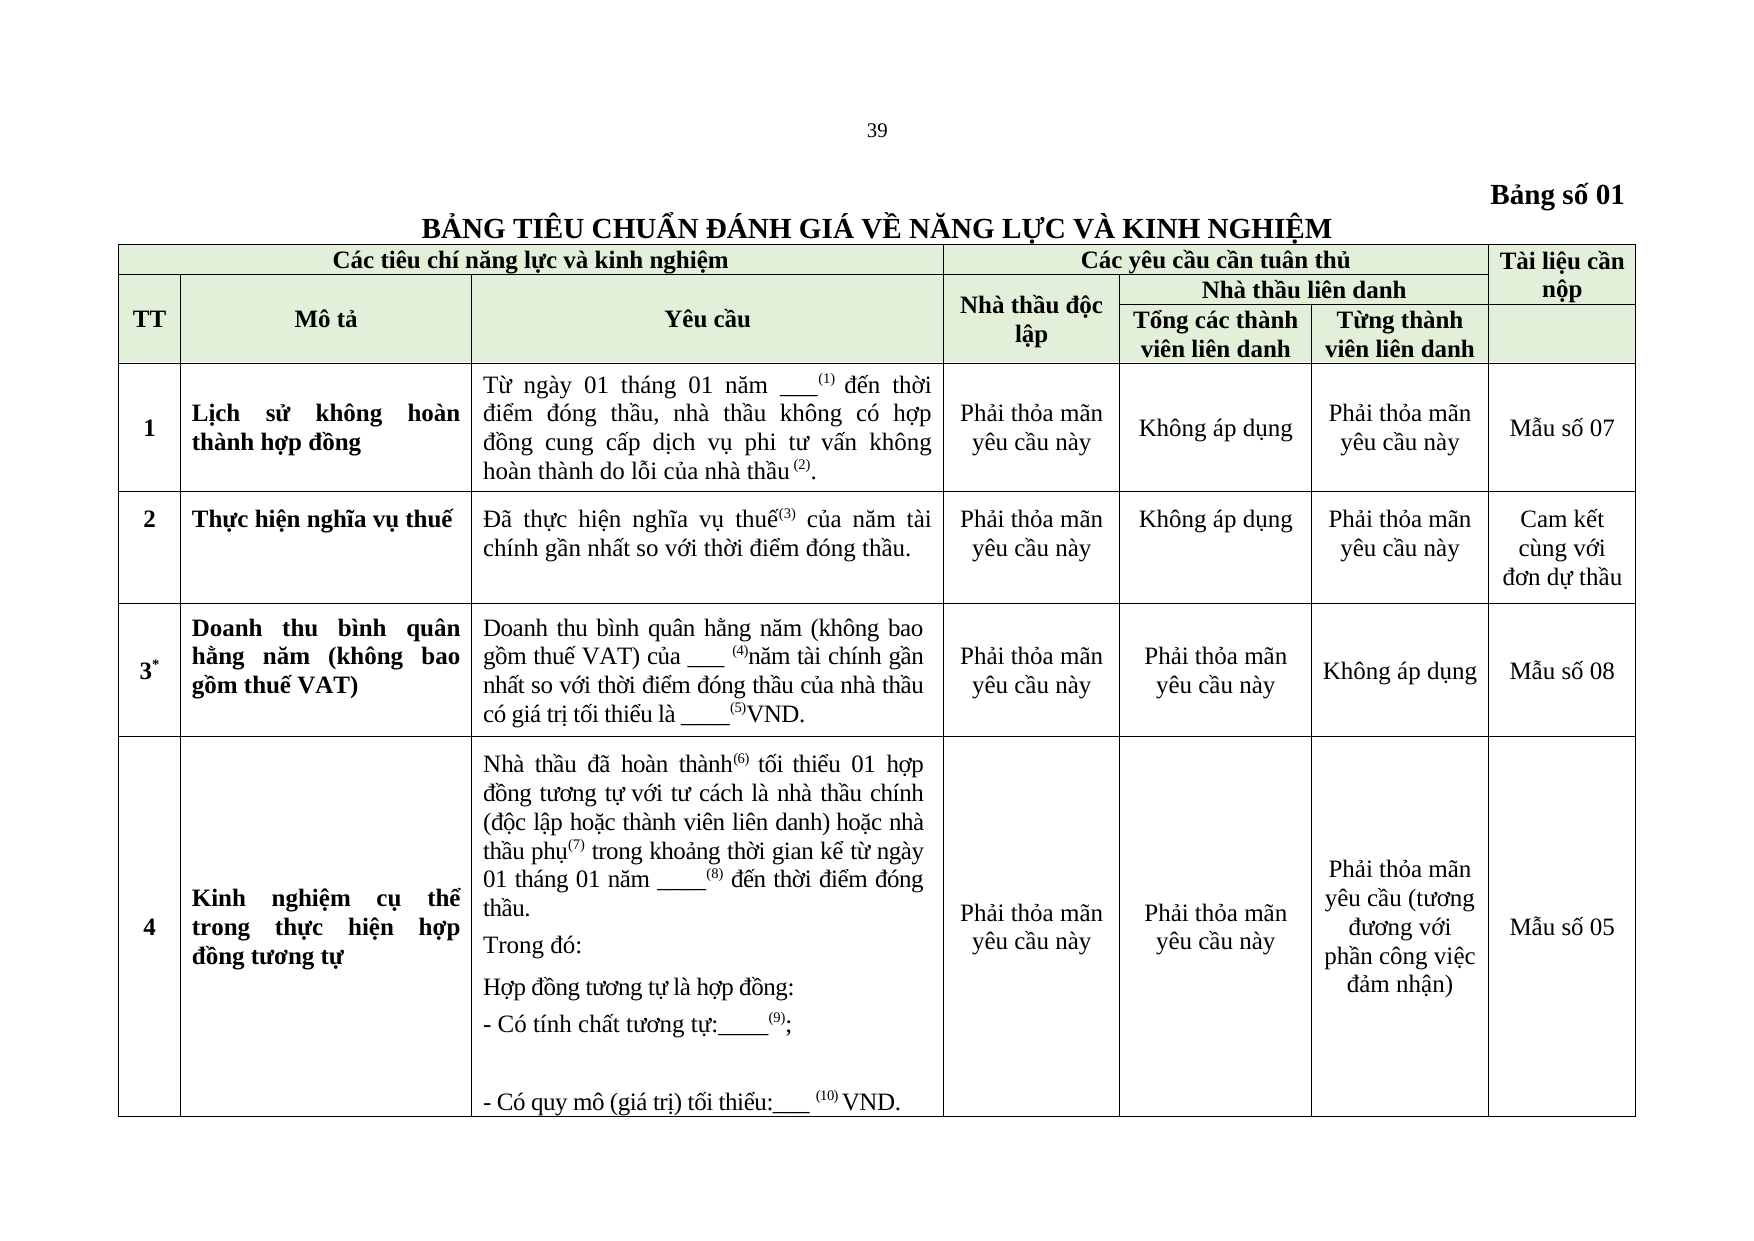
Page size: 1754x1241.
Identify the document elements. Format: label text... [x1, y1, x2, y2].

table_cell Phải thỏa mãn yêu cầu (tương đương với phần công việc đảm nhận) [1312, 737, 1488, 1116]
table_cell Phải thỏa mãn yêu cầu này [1120, 604, 1311, 736]
table_cell Các tiêu chí năng lực và kinh nghiệm [119, 245, 943, 274]
table_cell Nhà thầu độc lập [944, 275, 1119, 362]
table_cell Nhà thầu liên danh [1120, 275, 1488, 304]
table_cell Phải thỏa mãn yêu cầu này [1312, 492, 1488, 603]
table_cell Từng thành viên liên danh [1312, 305, 1488, 362]
table_cell Mẫu số 08 [1489, 604, 1635, 736]
table_cell Mẫu số 07 [1489, 364, 1635, 491]
table_cell [1489, 305, 1635, 362]
table_cell Doanh thu bình quân hằng năm (không bao gồm thuế VAT) của ___ (4)năm tài chính gần nhất so với thời điểm đóng thầu của nhà thầu có giá trị tối thiểu là ____(5)VND. [472, 604, 943, 736]
table_cell Phải thỏa mãn yêu cầu này [944, 737, 1119, 1116]
table_cell TT [119, 275, 180, 362]
table_cell Các yêu cầu cần tuân thủ [944, 245, 1488, 274]
table_cell Không áp dụng [1120, 364, 1311, 491]
table_cell Doanh thu bình quân hằng năm (không bao gồm thuế VAT) [181, 604, 471, 736]
table_cell 2 [119, 492, 180, 603]
table_cell Nhà thầu đã hoàn thành(6) tối thiểu 01 hợp đồng tương tự với tư cách là nhà thầu chính (độc lập hoặc thành viên liên danh) hoặc nhà thầu phụ(7) trong khoảng thời gian kể từ ngày 01 tháng 01 năm ____(8) đến thời điểm đóng thầu. Trong đó: Hợp đồng tương tự là hợp đồng: - Có tính chất tương tự:____(9); - Có quy mô (giá trị) tối thiểu:___ (10) VND. [472, 737, 943, 1116]
table_cell Lịch sử không hoàn thành hợp đồng [181, 364, 471, 491]
table_cell Không áp dụng [1312, 604, 1488, 736]
table_cell Phải thỏa mãn yêu cầu này [1312, 364, 1488, 491]
table_cell Phải thỏa mãn yêu cầu này [944, 364, 1119, 491]
table_cell Phải thỏa mãn yêu cầu này [1120, 737, 1311, 1116]
table_cell Mô tả [181, 275, 471, 362]
table_cell Đã thực hiện nghĩa vụ thuế(3) của năm tài chính gần nhất so với thời điểm đóng thầu. [472, 492, 943, 603]
table_cell Không áp dụng [1120, 492, 1311, 603]
table_cell Phải thỏa mãn yêu cầu này [944, 492, 1119, 603]
table_cell Thực hiện nghĩa vụ thuế [181, 492, 471, 603]
table_cell 3* [119, 604, 180, 736]
table_header Bảng số 01 BẢNG TIÊU CHUẨN ĐÁNH GIÁ VỀ NĂNG LỰC VÀ KINH NGHIỆM [118, 177, 1636, 244]
table_cell Tài liệu cần nộp [1489, 245, 1635, 304]
table_cell Cam kết cùng với đơn dự thầu [1489, 492, 1635, 603]
table_cell Tổng các thành viên liên danh [1120, 305, 1311, 362]
table_cell Kinh nghiệm cụ thể trong thực hiện hợp đồng tương tự [181, 737, 471, 1116]
table_cell Yêu cầu [472, 275, 943, 362]
table_cell 1 [119, 364, 180, 491]
table_cell Từ ngày 01 tháng 01 năm ___(1) đến thời điểm đóng thầu, nhà thầu không có hợp đồng cung cấp dịch vụ phi tư vấn không hoàn thành do lỗi của nhà thầu (2). [472, 364, 943, 491]
table_cell 4 [119, 737, 180, 1116]
table_cell Mẫu số 05 [1489, 737, 1635, 1116]
table_cell Phải thỏa mãn yêu cầu này [944, 604, 1119, 736]
